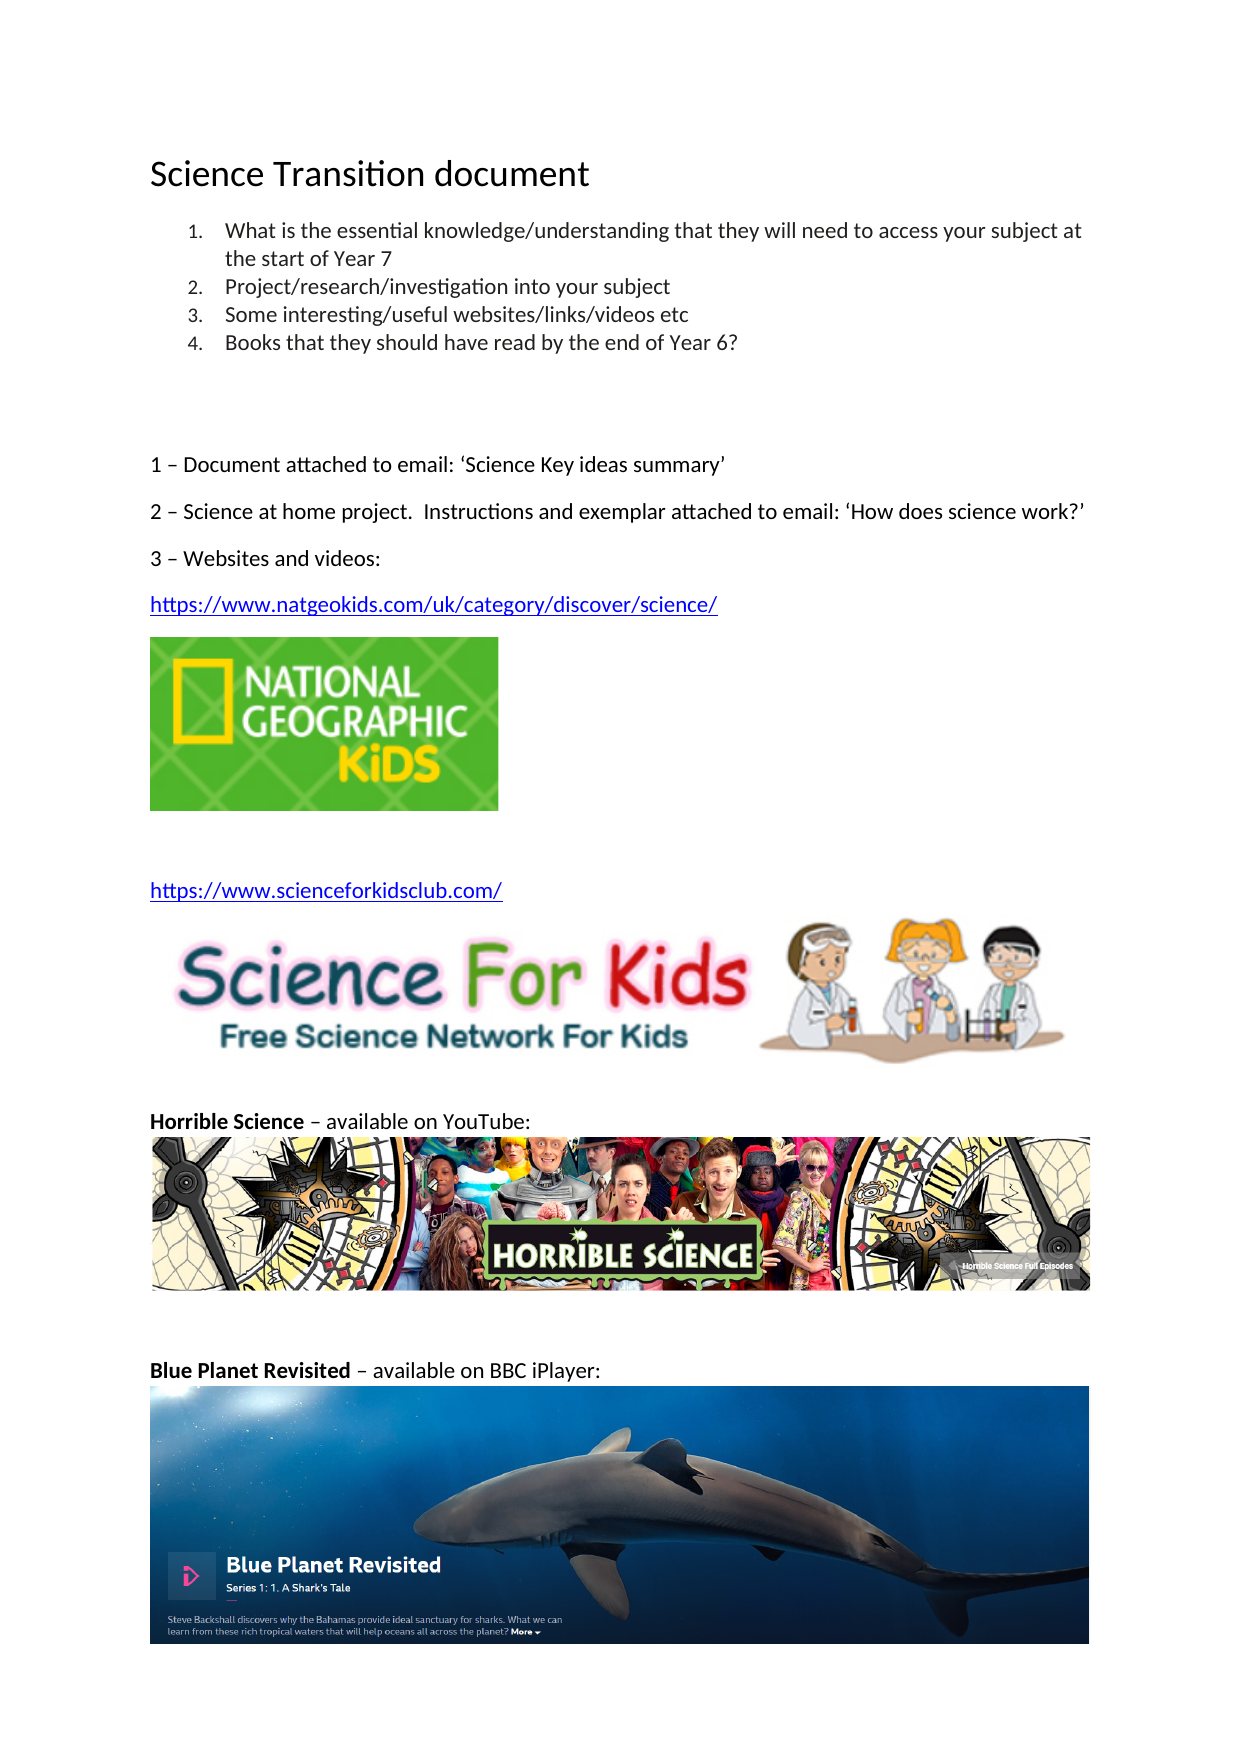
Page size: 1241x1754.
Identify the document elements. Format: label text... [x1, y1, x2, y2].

picture [150, 906, 1091, 1089]
text 2 – Science at home project. Instructions and exemplar attached to email: ‘How does science work?’ [150, 497, 1090, 525]
text Blue Planet Revisited – available on BBC iPlayer: [150, 1356, 1090, 1386]
text Science Transition document [150, 150, 1090, 196]
list Books that they should have read by the end of Year 6? [187, 328, 1090, 356]
picture [150, 1386, 1091, 1644]
list Project/research/investigation into your subject [187, 272, 1090, 300]
text Horrible Science – available on YouTube: [150, 1107, 1090, 1137]
text 1 – Document attached to email: ‘Science Key ideas summary’ [150, 450, 1090, 478]
picture [150, 637, 499, 811]
picture [150, 1137, 1091, 1291]
list What is the essential knowledge/understanding that they will need to access your subject at the start of Year 7 [187, 216, 1090, 272]
text https://www.scienceforkidsclub.com/ [150, 877, 1090, 906]
text 3 – Websites and videos: [150, 544, 1090, 572]
text https://www.natgeokids.com/uk/category/discover/science/ [150, 591, 1090, 619]
list Some interesting/useful websites/links/videos etc [187, 300, 1090, 328]
